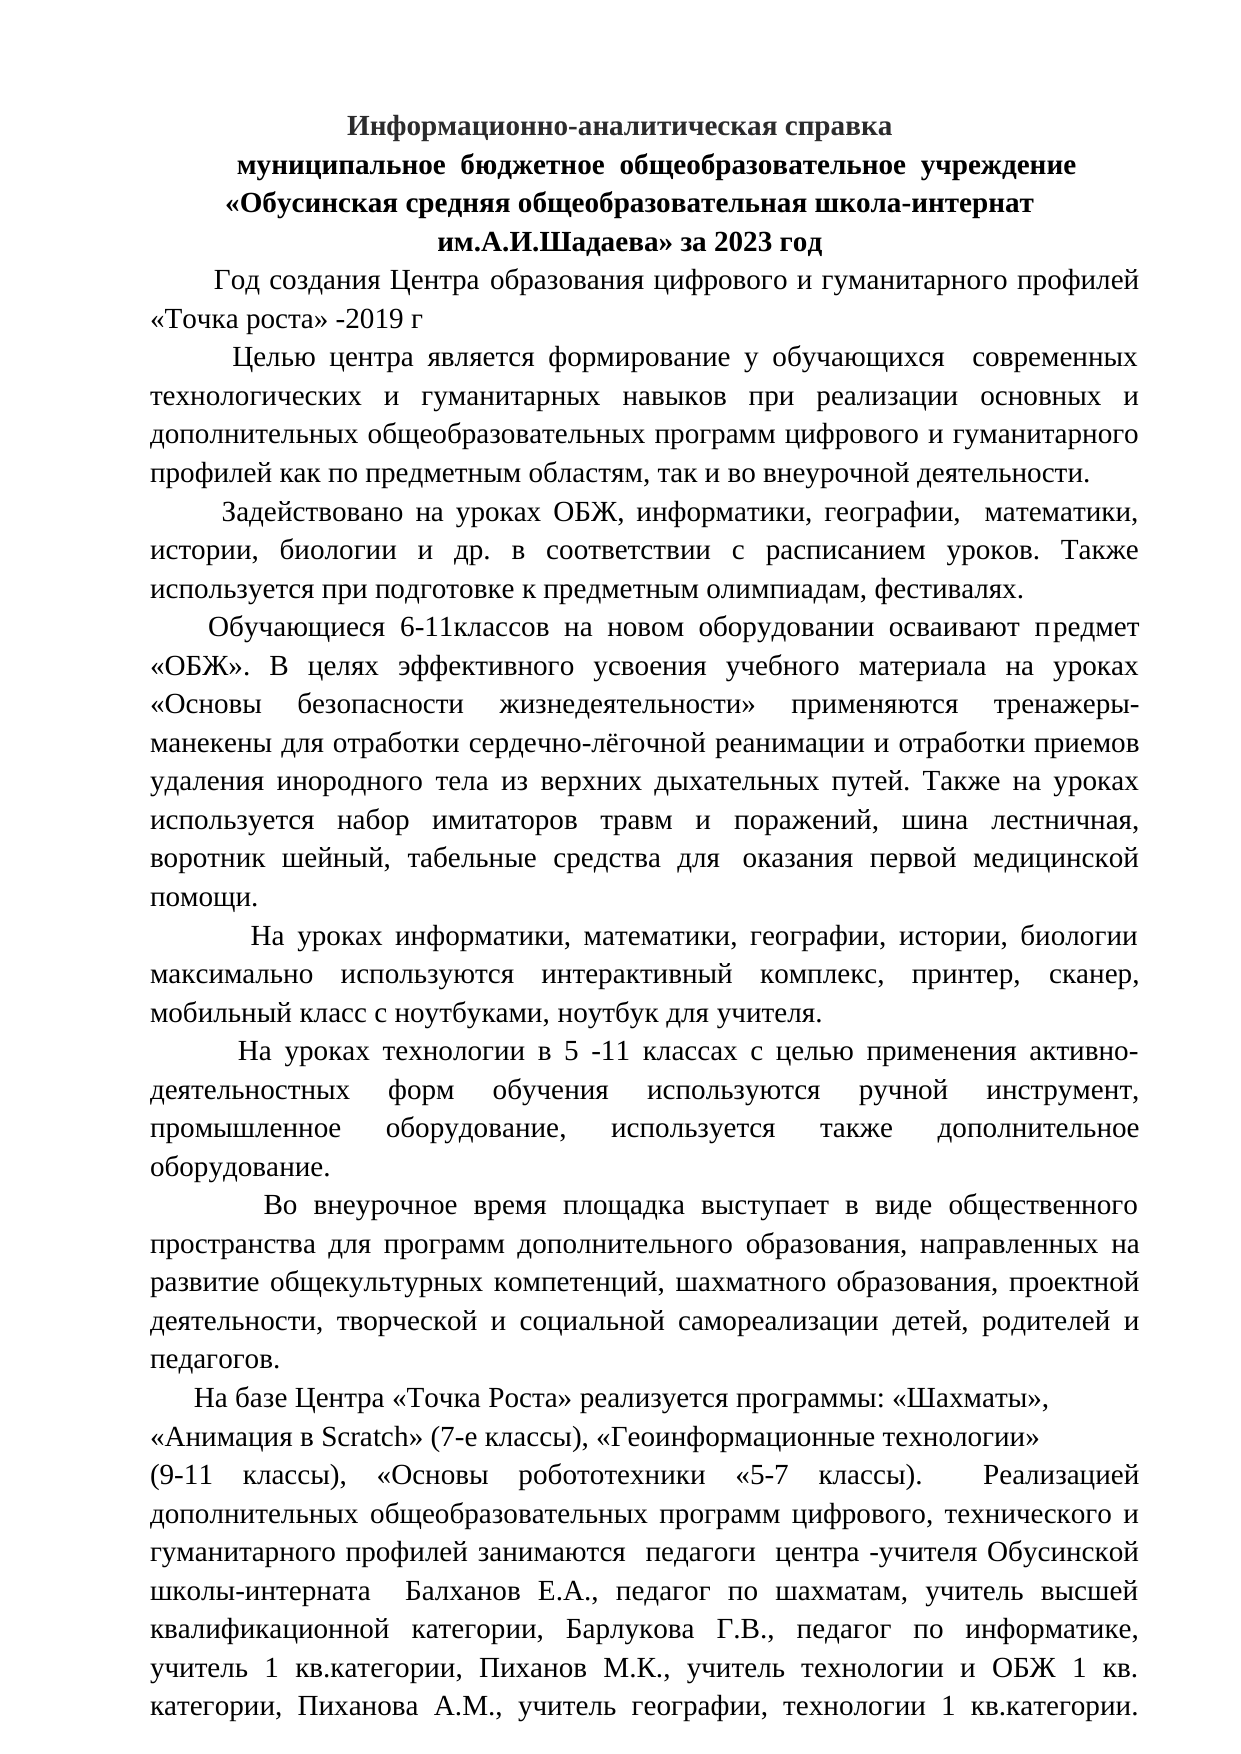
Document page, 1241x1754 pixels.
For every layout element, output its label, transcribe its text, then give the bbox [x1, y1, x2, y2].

text На уроках информатики, математики, географии, истории, биологии максимально используются интерактивный комплекс, принтер, сканер, мобильный класс с ноутбуками, ноутбук для учителя. [150, 918, 1139, 1028]
text Во внеурочное время площадка выступает в виде общественного пространства для программ дополнительного образования, направленных на развитие общекультурных компетенций, шахматного образования, проектной деятельности, творческой и социальной самореализации детей, родителей и педагогов. [150, 1187, 1139, 1375]
text муниципальное бюджетное общеобразовательное учреждение [114, 147, 1198, 180]
text «Обусинская средняя общеобразовательная школа-интернат им.А.И.Шадаева» за 2023 год [114, 185, 1145, 257]
text Год создания Центра образования цифрового и гуманитарного профилей «Точка роста» -2019 г [150, 262, 1139, 334]
text Задействовано на уроках ОБЖ, информатики, географии, математики, истории, биологии и др. в соответствии с расписанием уроков. Также используется при подготовке к предметным олимпиадам, фестивалях. [150, 494, 1139, 604]
text На уроках технологии в 5 -11 классах с целью применения активно-деятельностных форм обучения используются ручной инструмент, промышленное оборудование, используется также дополнительное оборудование. [150, 1033, 1139, 1182]
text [150, 1457, 1139, 1722]
text На базе Центра «Точка Роста» реализуется программы: «Шахматы», [150, 1380, 1139, 1414]
title Информационно-аналитическая справка [230, 108, 1198, 142]
text «Анимация в Scratch» (7-е классы), «Геоинформационные технологии» [150, 1419, 1139, 1452]
text Целью центра является формирование у обучающихся современных технологических и гуманитарных навыков при реализации основных и дополнительных общеобразовательных программ цифрового и гуманитарного профилей как по предметным областям, так и во внеурочной деятельности. [150, 339, 1139, 489]
text Обучающиеся 6-11классов на новом оборудовании осваивают предмет «ОБЖ». В целях эффективного усвоения учебного материала на уроках «Основы безопасности жизнедеятельности» применяются тренажеры-манекены для отработки сердечно-лёгочной реанимации и отработки приемов удаления инородного тела из верхних дыхательных путей. Также на уроках используется набор имитаторов травм и поражений, шина лестничная, воротник шейный, табельные средства для оказания первой медицинской помощи. [150, 609, 1139, 913]
